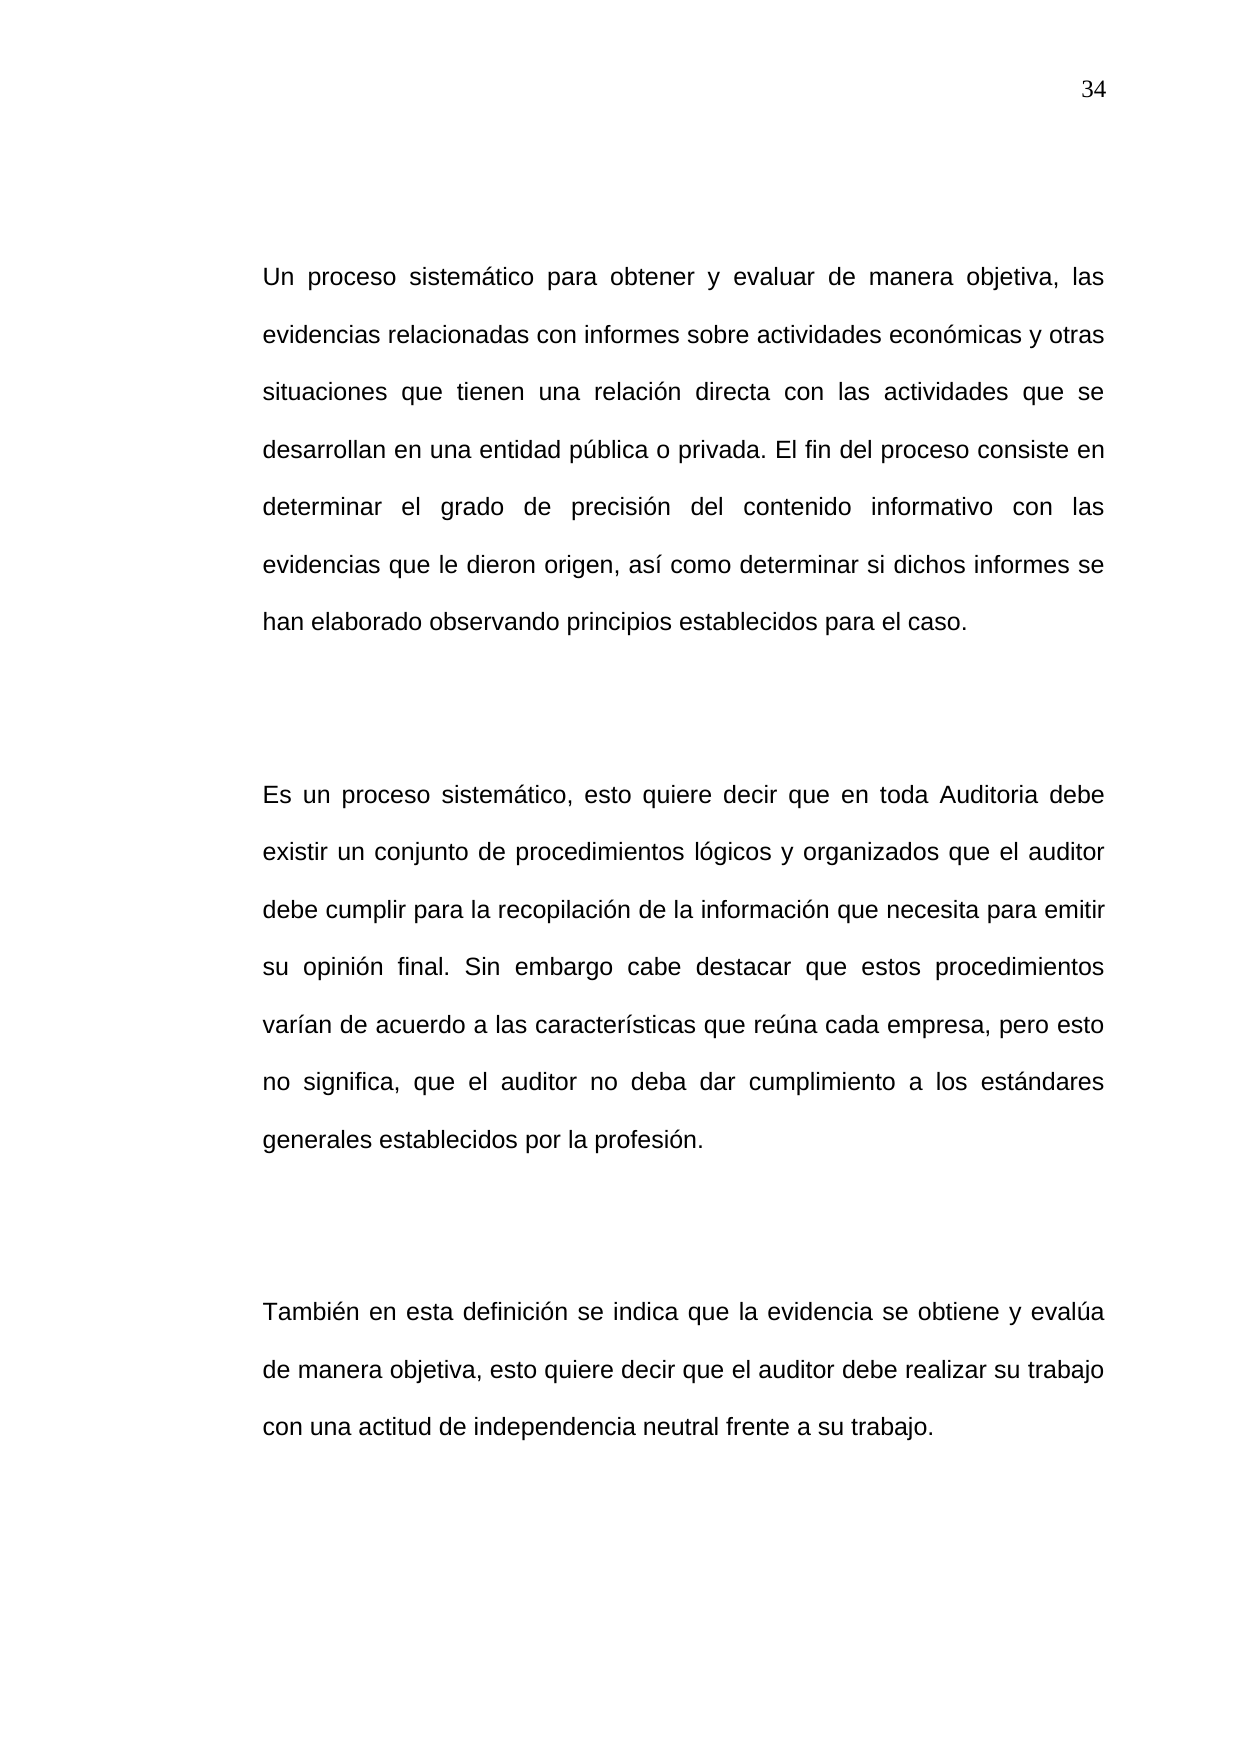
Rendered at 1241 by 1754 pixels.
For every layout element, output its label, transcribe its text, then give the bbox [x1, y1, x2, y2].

text Un proceso sistemático para obtener y evaluar de manera objetiva, las evidencias relacionadas con informes sobre actividades económicas y otras situaciones que tienen una relación directa con las actividades que se desarrollan en una entidad pública o privada. El fin del proceso consiste en determinar el grado de precisión del contenido informativo con las evidencias que le dieron origen, así como determinar si dichos informes se han elaborado observando principios establecidos para el caso. [262, 262, 1106, 636]
text También en esta definición se indica que la evidencia se obtiene y evalúa de manera objetiva, esto quiere decir que el auditor debe realizar su trabajo con una actitud de independencia neutral frente a su trabajo. [262, 1297, 1106, 1441]
text Es un proceso sistemático, esto quiere decir que en toda Auditoria debe existir un conjunto de procedimientos lógicos y organizados que el auditor debe cumplir para la recopilación de la información que necesita para emitir su opinión final. Sin embargo cabe destacar que estos procedimientos varían de acuerdo a las características que reúna cada empresa, pero esto no significa, que el auditor no deba dar cumplimiento a los estándares generales establecidos por la profesión. [262, 779, 1106, 1153]
